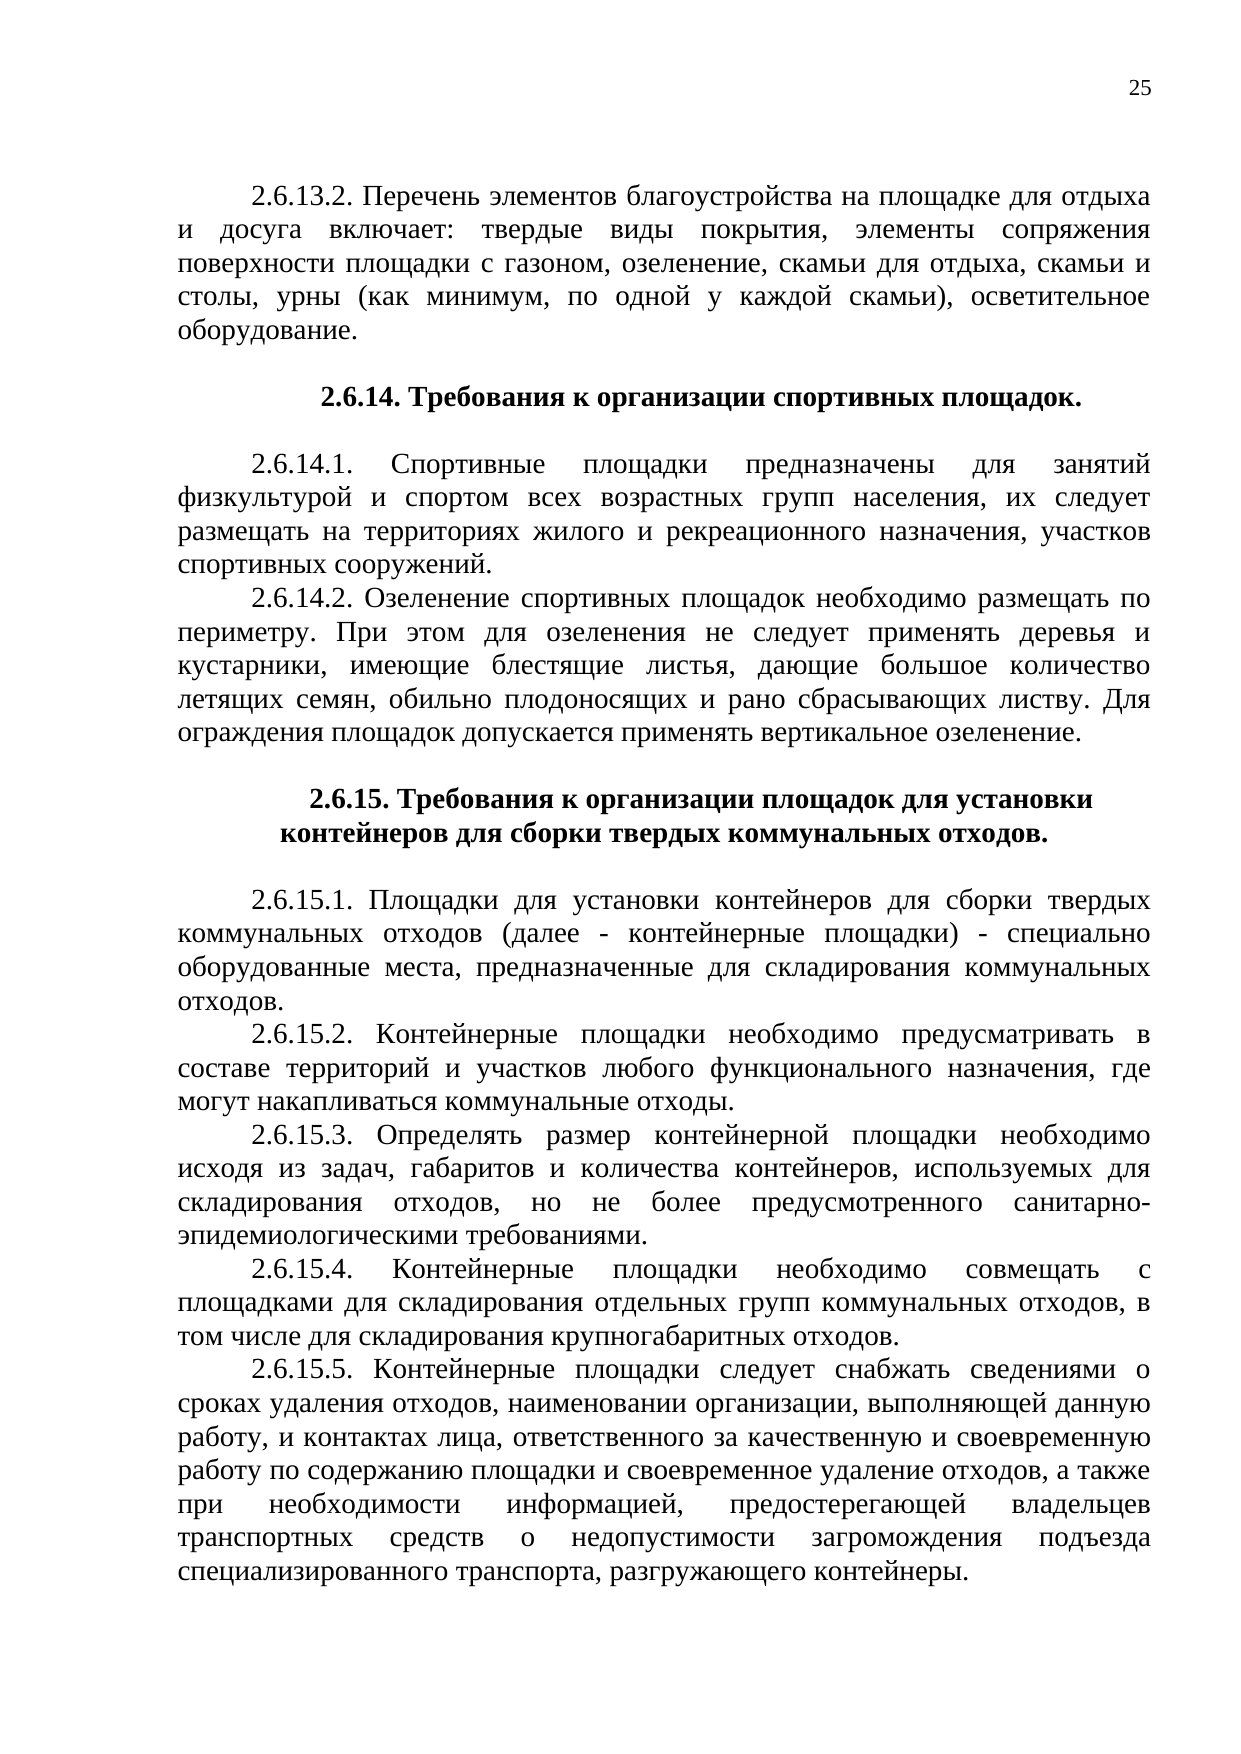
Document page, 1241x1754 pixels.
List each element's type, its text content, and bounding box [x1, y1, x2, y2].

text 2.6.15. Требования к организации площадок для установки контейнеров для сборки твердых коммунальных отходов. [177, 781, 1152, 848]
text 2.6.14. Требования к организации спортивных площадок. [177, 379, 1152, 412]
text 2.6.13.2. Перечень элементов благоустройства на площадке для отдыха и досуга включает: твердые виды покрытия, элементы сопряжения поверхности площадки с газоном, озеленение, скамьи для отдыха, скамьи и столы, урны (как минимум, по одной у каждой скамьи), осветительное оборудование. [177, 178, 1152, 345]
text 2.6.15.4. Контейнерные площадки необходимо совмещать с площадками для складирования отдельных групп коммунальных отходов, в том числе для складирования крупногабаритных отходов. [177, 1251, 1152, 1352]
text 2.6.15.2. Контейнерные площадки необходимо предусматривать в составе территорий и участков любого функционального назначения, где могут накапливаться коммунальные отходы. [177, 1016, 1152, 1117]
text 2.6.15.1. Площадки для установки контейнеров для сборки твердых коммунальных отходов (далее - контейнерные площадки) - специально оборудованные места, предназначенные для складирования коммунальных отходов. [177, 882, 1152, 1016]
text 2.6.14.2. Озеленение спортивных площадок необходимо размещать по периметру. При этом для озеленения не следует применять деревья и кустарники, имеющие блестящие листья, дающие большое количество летящих семян, обильно плодоносящих и рано сбрасывающих листву. Для ограждения площадок допускается применять вертикальное озеленение. [177, 580, 1152, 748]
text 2.6.15.5. Контейнерные площадки следует снабжать сведениями о сроках удаления отходов, наименовании организации, выполняющей данную работу, и контактах лица, ответственного за качественную и своевременную работу по содержанию площадки и своевременное удаление отходов, а также при необходимости информацией, предостерегающей владельцев транспортных средств о недопустимости загромождения подъезда специализированного транспорта, разгружающего контейнеры. [177, 1352, 1152, 1586]
text 2.6.15.3. Определять размер контейнерной площадки необходимо исходя из задач, габаритов и количества контейнеров, используемых для складирования отходов, но не более предусмотренного санитарно-эпидемиологическими требованиями. [177, 1117, 1152, 1251]
text 2.6.14.1. Спортивные площадки предназначены для занятий физкультурой и спортом всех возрастных групп населения, их следует размещать на территориях жилого и рекреационного назначения, участков спортивных сооружений. [177, 446, 1152, 580]
